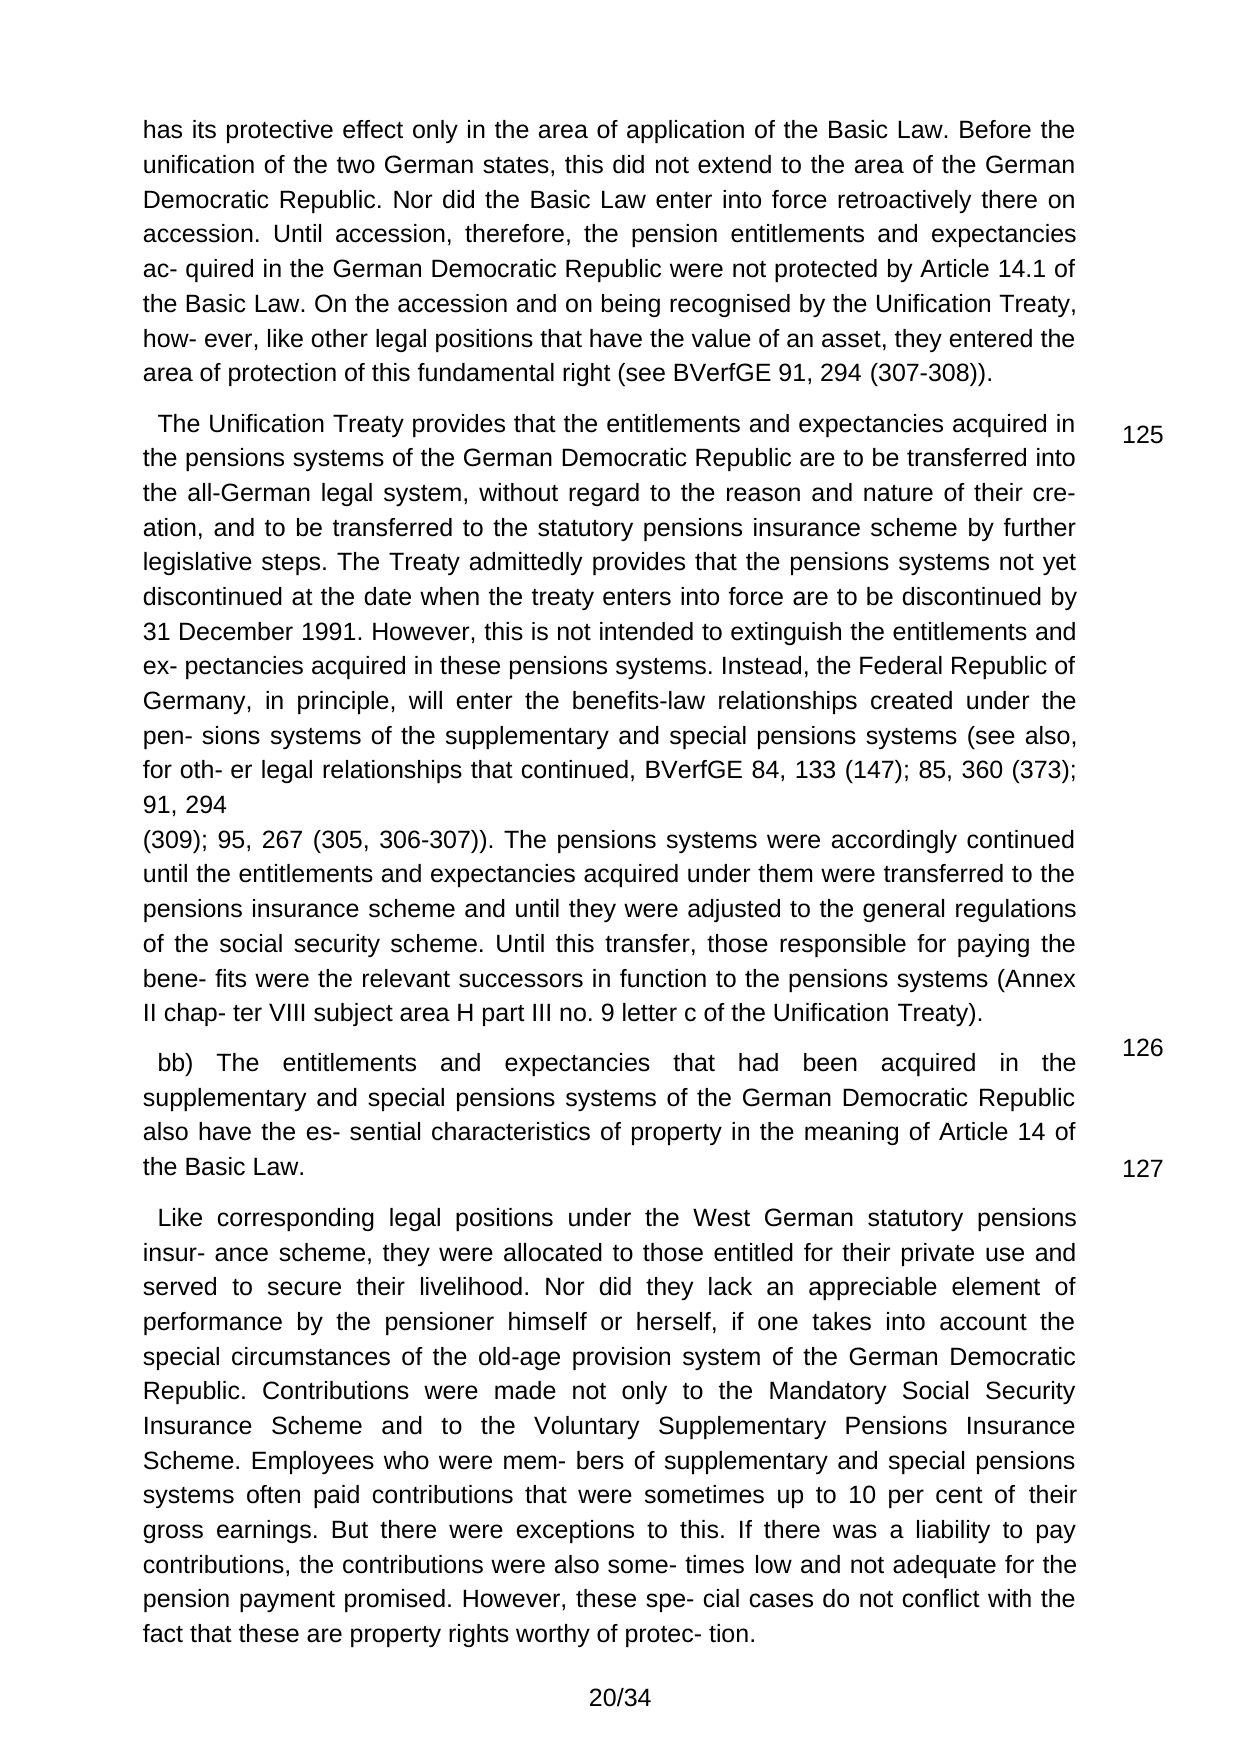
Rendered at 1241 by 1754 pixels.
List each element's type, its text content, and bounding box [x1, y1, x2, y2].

text 125 [1122, 420, 1176, 448]
text (309); 95, 267 (305, 306-307)). The pensions systems were accordingly continued until the entitlements and expectancies acquired under them were transferred to the pensions insurance scheme and until they were adjusted to the general regulations of the social security scheme. Until this transfer, those responsible for paying the bene- fits were the relevant successors in function to the pensions systems (Annex II chap- ter VIII subject area H part III no. 9 letter c of the Unification Treaty). [143, 825, 1077, 1027]
text bb) The entitlements and expectancies that had been acquired in the supplementary and special pensions systems of the German Democratic Republic also have the es- sential characteristics of property in the meaning of Article 14 of the Basic Law. [143, 1048, 1077, 1181]
text 126 [1122, 1033, 1176, 1062]
text Like corresponding legal positions under the West German statutory pensions insur- ance scheme, they were allocated to those entitled for their private use and served to secure their livelihood. Nor did they lack an appreciable element of performance by the pensioner himself or herself, if one takes into account the special circumstances of the old-age provision system of the German Democratic Republic. Contributions were made not only to the Mandatory Social Security Insurance Scheme and to the Voluntary Supplementary Pensions Insurance Scheme. Employees who were mem- bers of supplementary and special pensions systems often paid contributions that were sometimes up to 10 per cent of their gross earnings. But there were exceptions to this. If there was a liability to pay contributions, the contributions were also some- times low and not adequate for the pension payment promised. However, these spe- cial cases do not conflict with the fact that these are property rights worthy of protec- tion. [143, 1203, 1077, 1648]
text 127 [1122, 1154, 1176, 1183]
text has its protective effect only in the area of application of the Basic Law. Before the unification of the two German states, this did not extend to the area of the German Democratic Republic. Nor did the Basic Law enter into force retroactively there on accession. Until accession, therefore, the pension entitlements and expectancies ac- quired in the German Democratic Republic were not protected by Article 14.1 of the Basic Law. On the accession and on being recognised by the Unification Treaty, how- ever, like other legal positions that have the value of an asset, they entered the area of protection of this fundamental right (see BVerfGE 91, 294 (307-308)). [143, 115, 1077, 387]
text The Unification Treaty provides that the entitlements and expectancies acquired in the pensions systems of the German Democratic Republic are to be transferred into the all-German legal system, without regard to the reason and nature of their cre- ation, and to be transferred to the statutory pensions insurance scheme by further legislative steps. The Treaty admittedly provides that the pensions systems not yet discontinued at the date when the treaty enters into force are to be discontinued by 31 December 1991. However, this is not intended to extinguish the entitlements and ex- pectancies acquired in these pensions systems. Instead, the Federal Republic of Germany, in principle, will enter the benefits-law relationships created under the pen- sions systems of the supplementary and special pensions systems (see also, for oth- er legal relationships that continued, BVerfGE 84, 133 (147); 85, 360 (373); 91, 294 [143, 408, 1077, 819]
